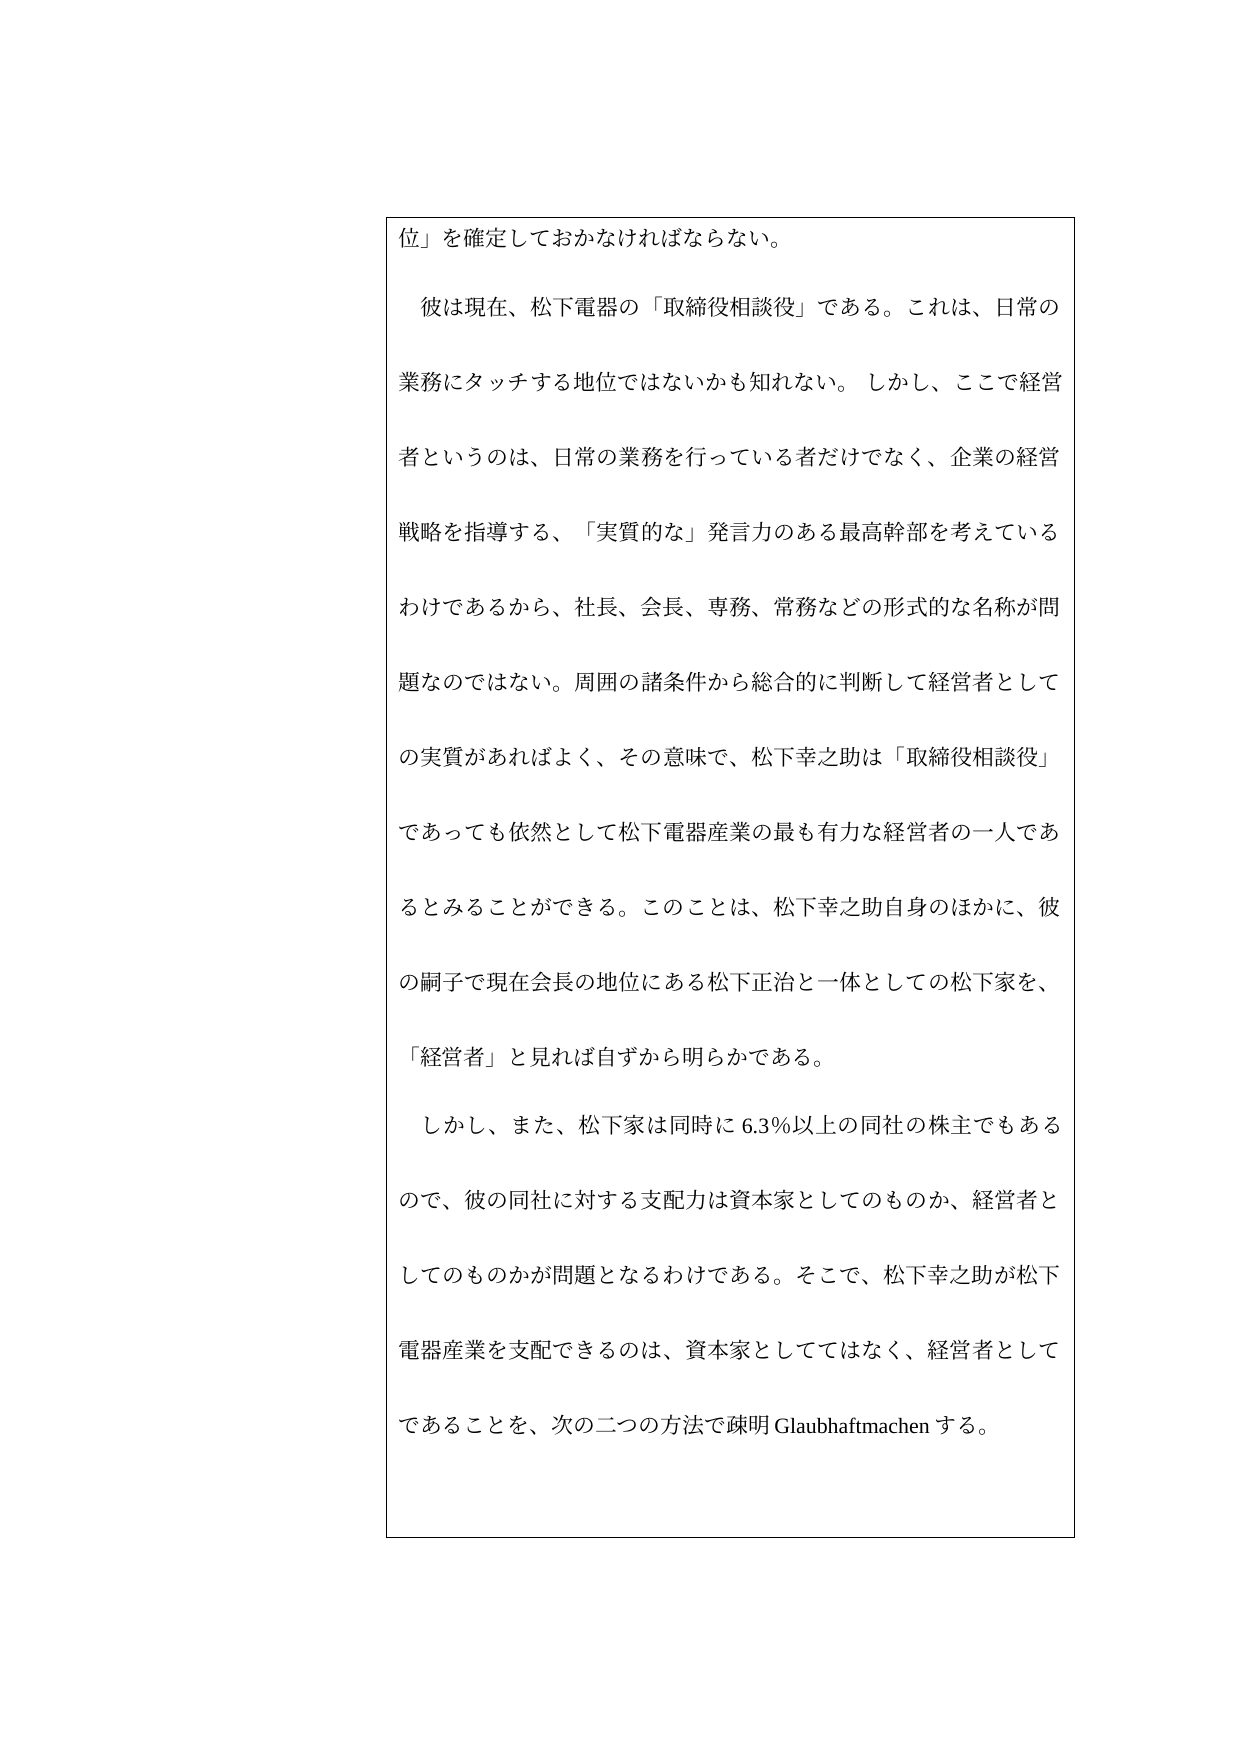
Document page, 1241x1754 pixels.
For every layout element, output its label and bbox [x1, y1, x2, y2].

table_header [387, 218, 1074, 1537]
